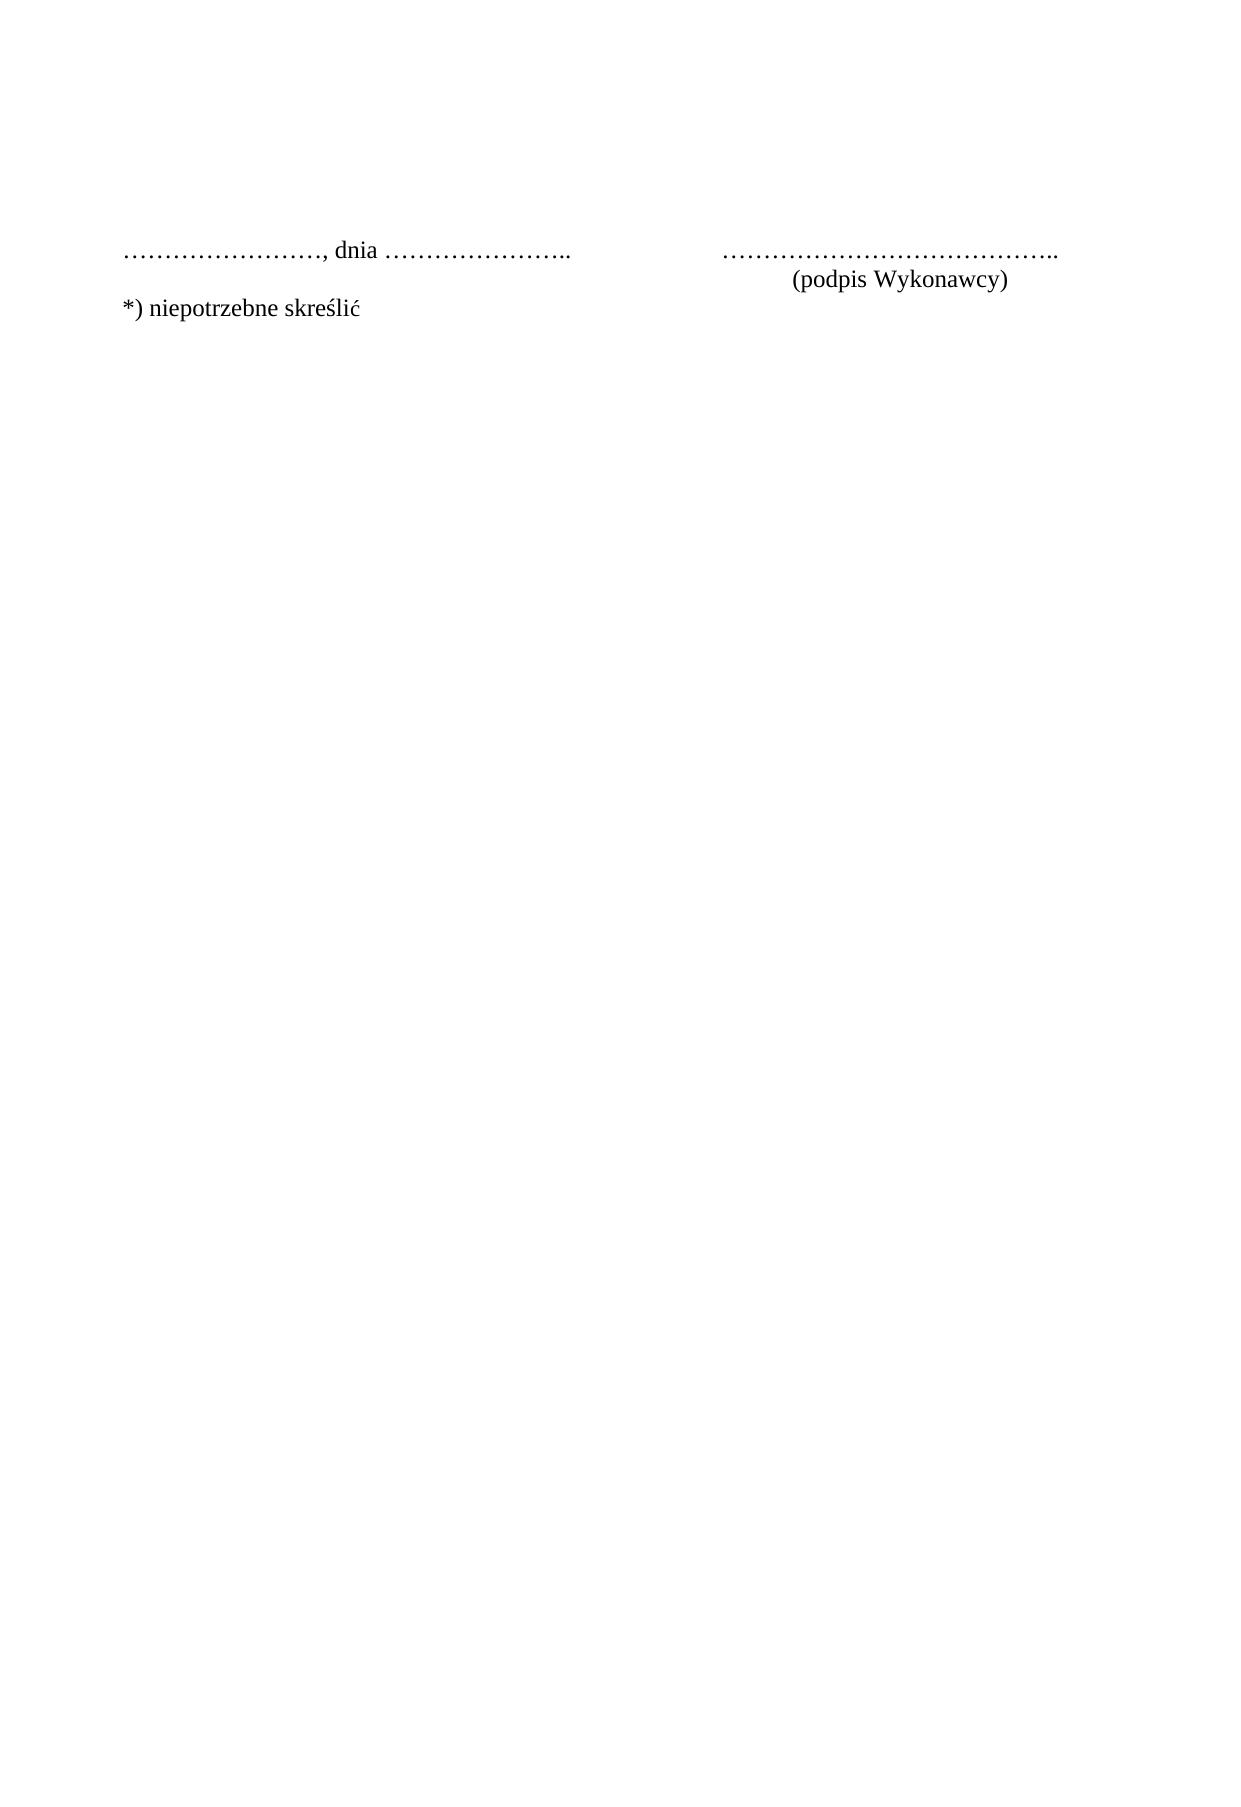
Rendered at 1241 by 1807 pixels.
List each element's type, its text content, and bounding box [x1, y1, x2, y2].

text *) niepotrzebne skreślić [122, 293, 1132, 322]
text ……………………, dnia ………………….. ………………………………….. [122, 236, 1132, 264]
text (podpis Wykonawcy) [712, 264, 1132, 293]
